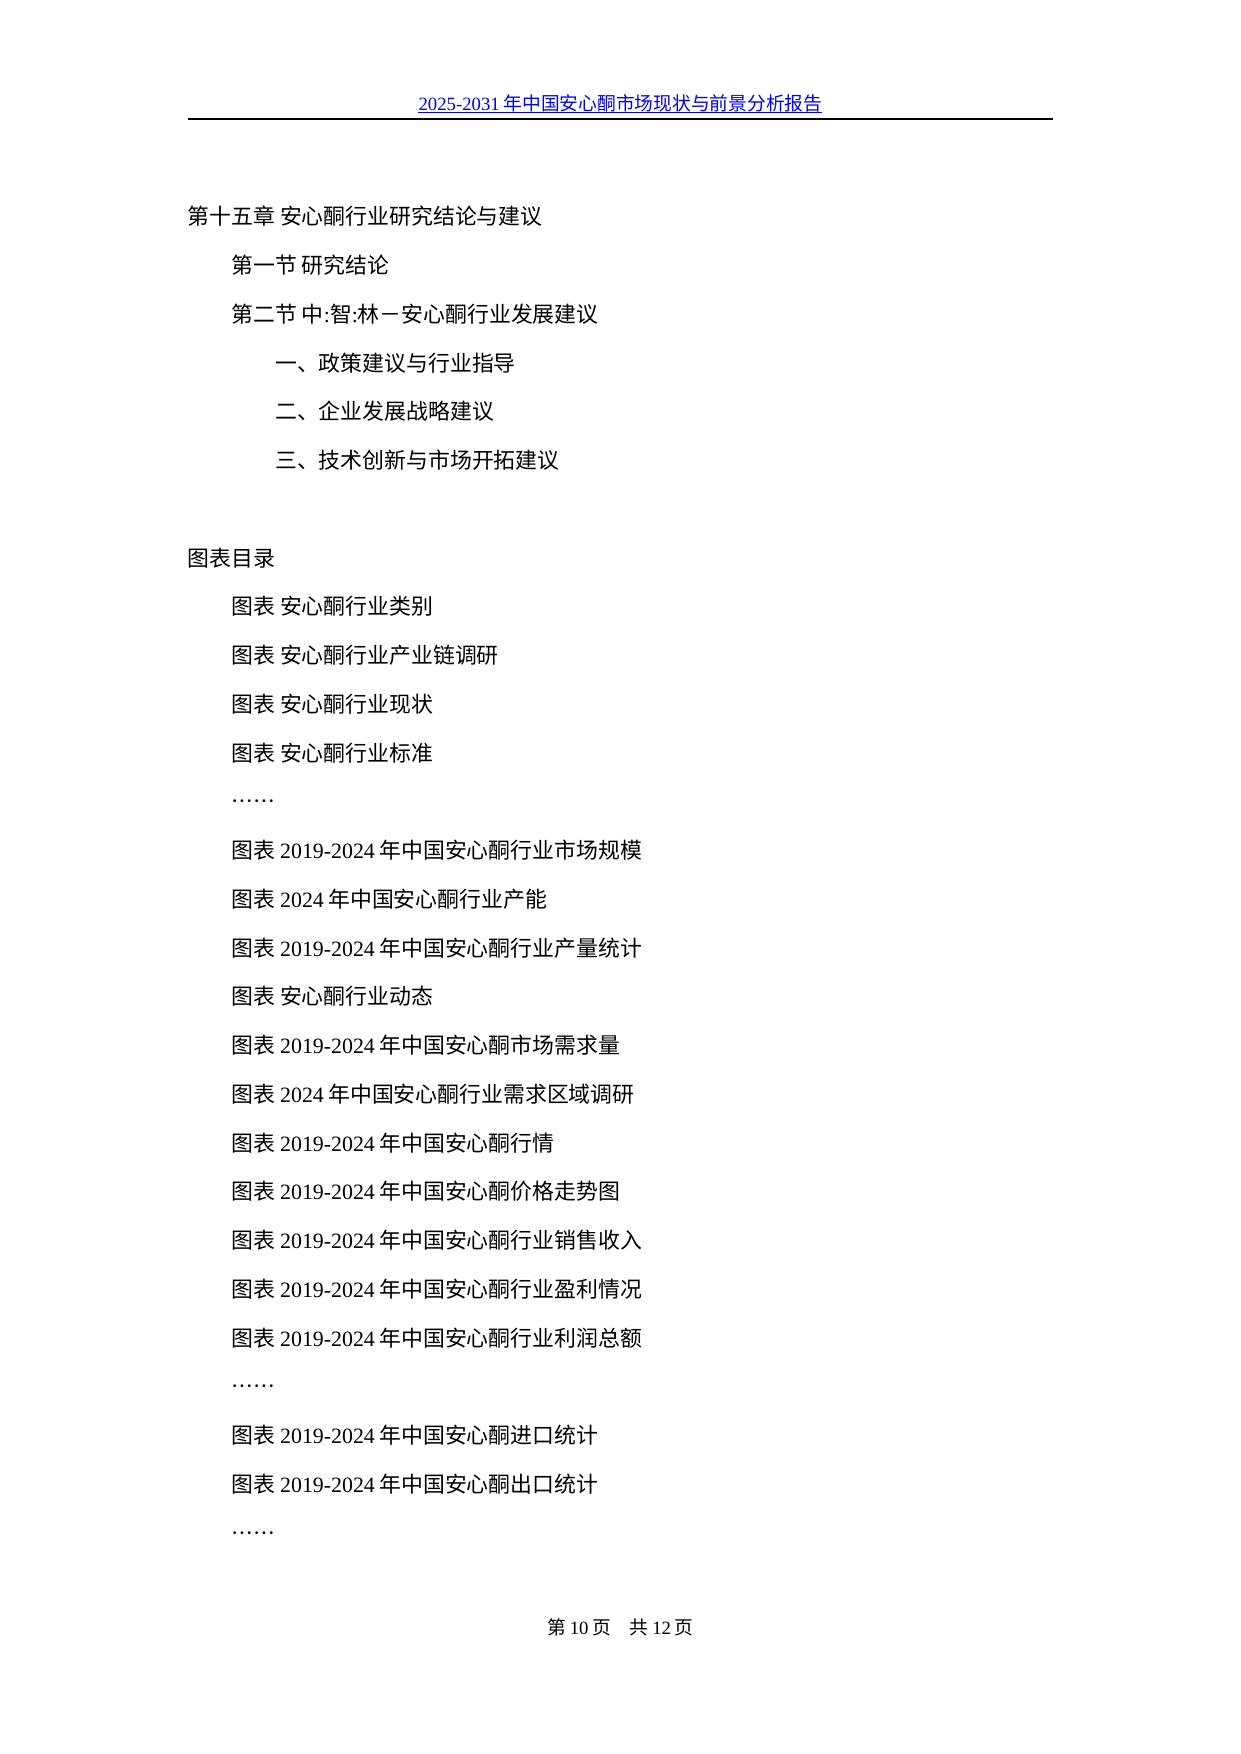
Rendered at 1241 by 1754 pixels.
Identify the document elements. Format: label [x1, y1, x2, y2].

text [187, 150, 1053, 1548]
